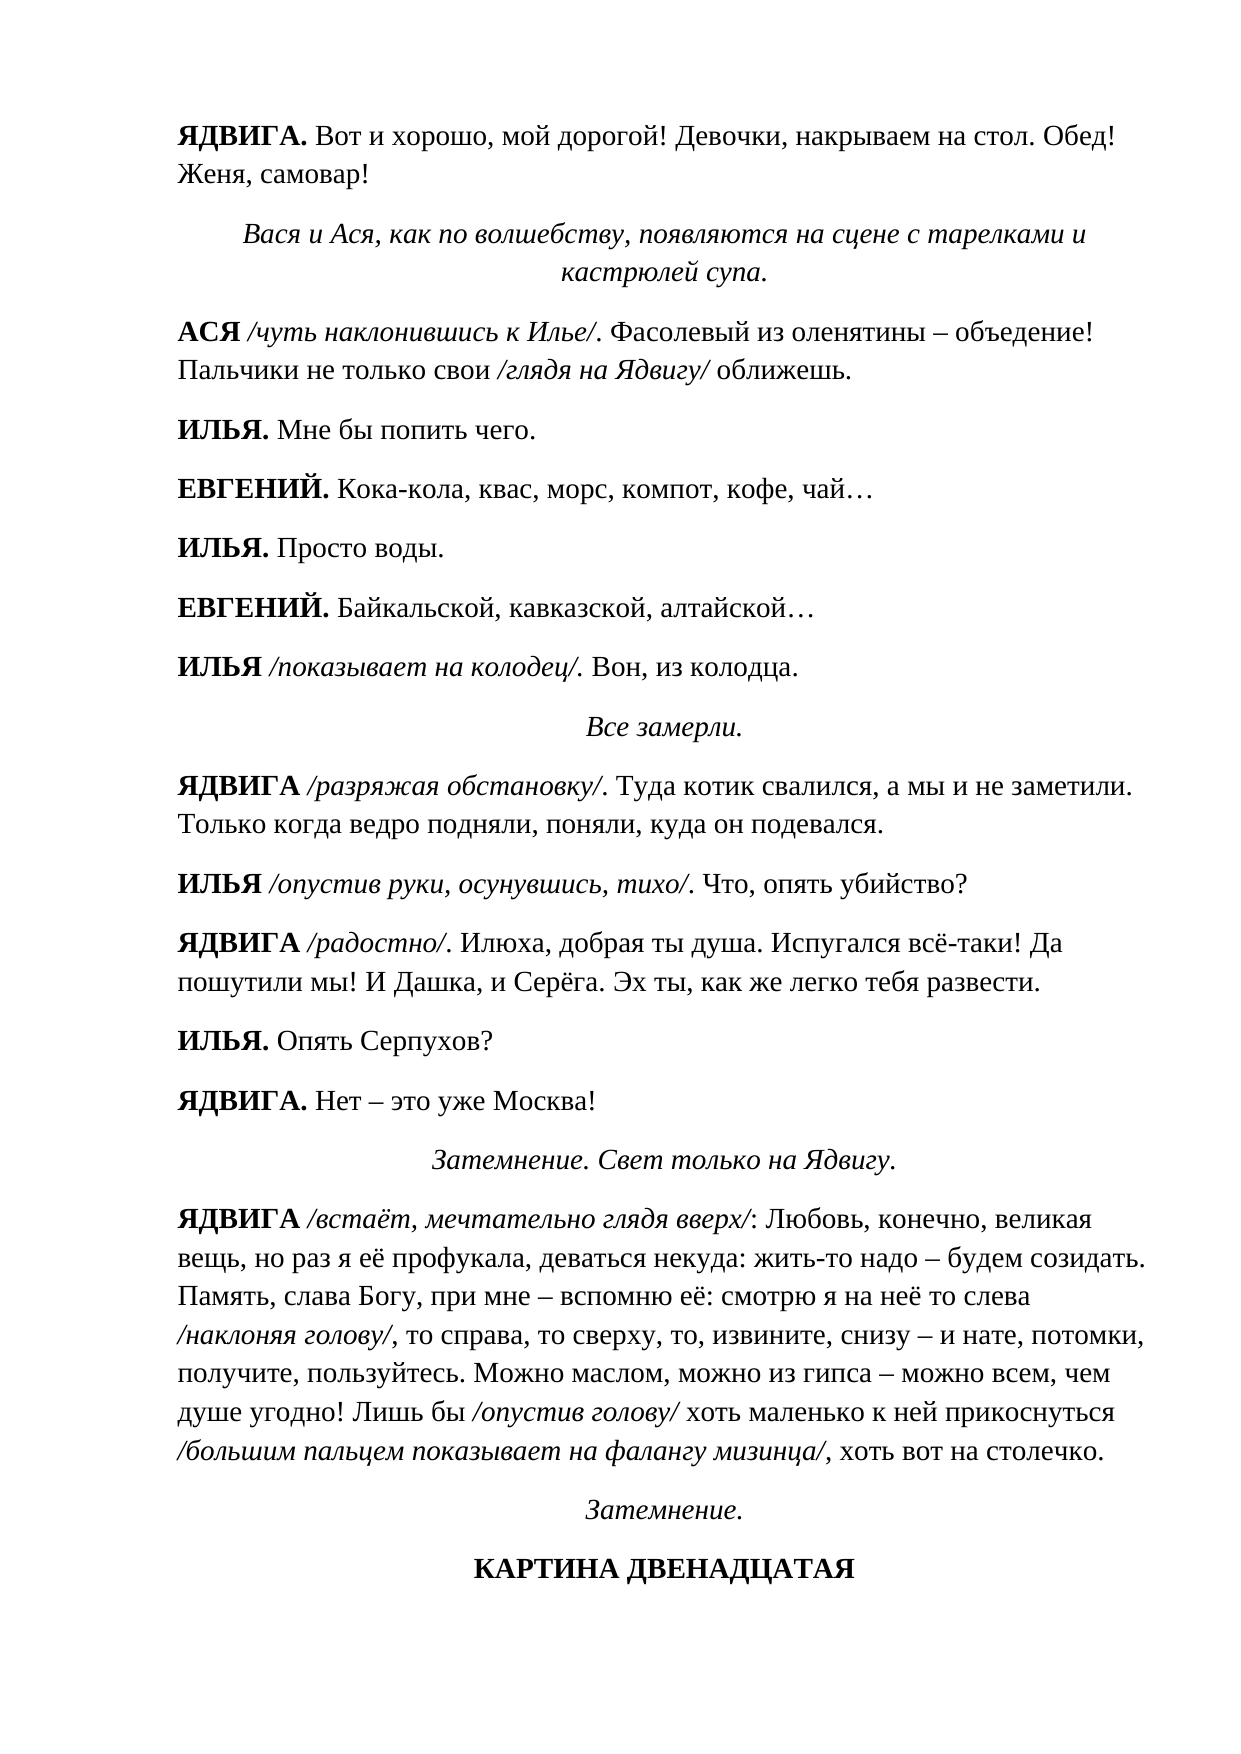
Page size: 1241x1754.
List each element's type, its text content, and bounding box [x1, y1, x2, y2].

text Затемнение. [177, 1492, 1152, 1526]
text ЯДВИГА /разряжая обстановку/. Туда котик свалился, а мы и не заметили. Только когда ведро подняли, поняли, куда он подевался. [177, 768, 1152, 840]
text ЯДВИГА. Вот и хорошо, мой дорогой! Девочки, накрываем на стол. Обед! Женя, самовар! [177, 118, 1152, 190]
text ИЛЬЯ /опустив руки, осунувшись, тихо/. Что, опять убийство? [177, 866, 1152, 899]
text ЯДВИГА /встаёт, мечтательно глядя вверх/: Любовь, конечно, великая вещь, но раз я её профукала, деваться некуда: жить-то надо – будем созидать. Память, слава Богу, при мне – вспомню её: смотрю я на неё то слева /наклоняя голову/, то справа, то сверху, то, извините, снизу – и нате, потомки, получите, пользуйтесь. Можно маслом, можно из гипса – можно всем, чем душе угодно! Лишь бы /опустив голову/ хоть маленько к ней прикоснуться /большим пальцем показывает на фалангу мизинца/, хоть вот на столечко. [177, 1201, 1152, 1466]
text КАРТИНА ДВЕНАДЦАТАЯ [177, 1551, 1152, 1585]
text ИЛЬЯ /показывает на колодец/. Вон, из колодца. [177, 649, 1152, 683]
text Вася и Ася, как по волшебству, появляются на сцене с тарелками и кастрюлей супа. [177, 216, 1152, 288]
text Все замерли. [177, 709, 1152, 742]
text ЕВГЕНИЙ. Кока-кола, квас, морс, компот, кофе, чай… [177, 471, 1152, 505]
text ЯДВИГА /радостно/. Илюха, добрая ты душа. Испугался всё-таки! Да пошутили мы! И Дашка, и Серёга. Эх ты, как же легко тебя развести. [177, 925, 1152, 997]
text ИЛЬЯ. Просто воды. [177, 531, 1152, 564]
text Затемнение. Свет только на Ядвигу. [177, 1142, 1152, 1176]
text ЕВГЕНИЙ. Байкальской, кавказской, алтайской… [177, 590, 1152, 623]
text ИЛЬЯ. Мне бы попить чего. [177, 412, 1152, 445]
text АСЯ /чуть наклонившись к Илье/. Фасолевый из оленятины – объедение! Пальчики не только свои /глядя на Ядвигу/ оближешь. [177, 314, 1152, 386]
text ЯДВИГА. Нет – это уже Москва! [177, 1083, 1152, 1116]
text ИЛЬЯ. Опять Серпухов? [177, 1023, 1152, 1057]
